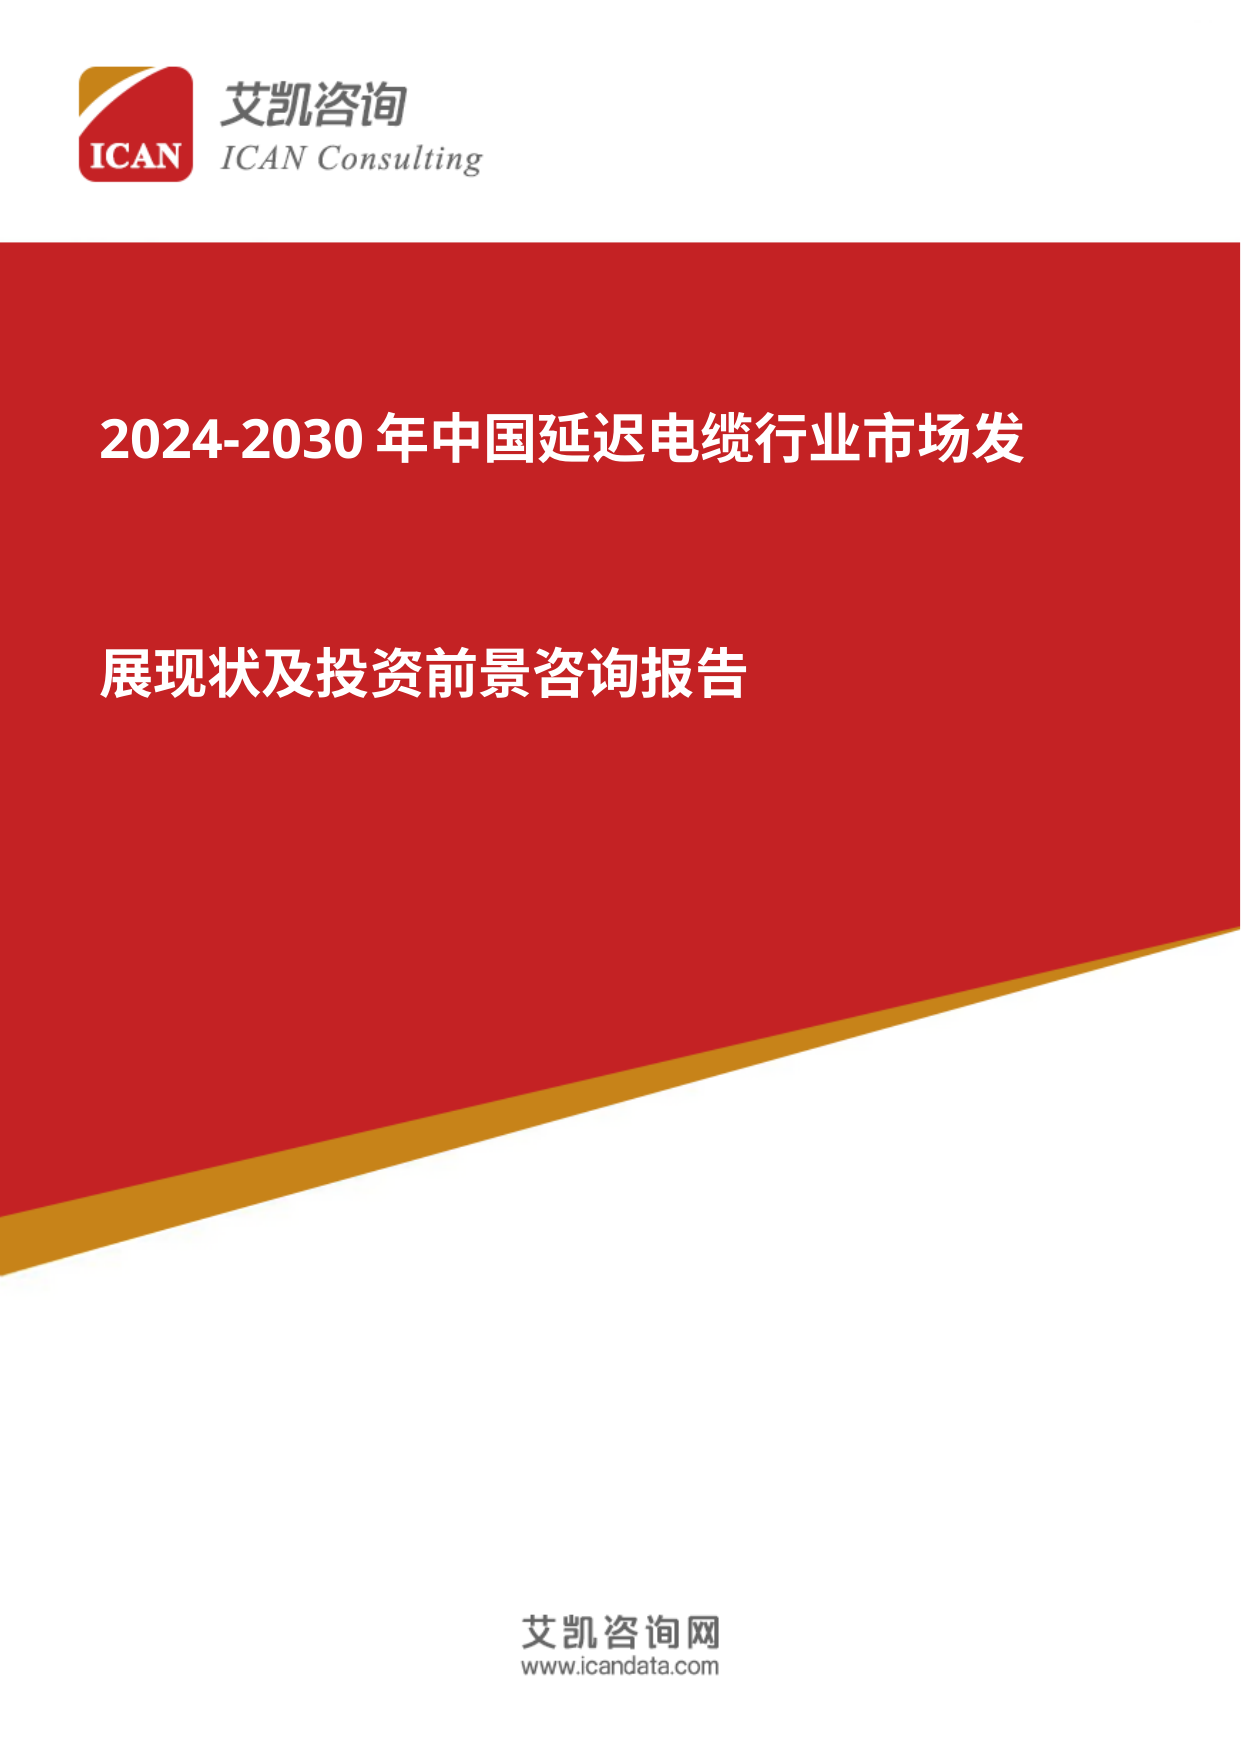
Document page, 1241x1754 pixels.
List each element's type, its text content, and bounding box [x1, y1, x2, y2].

picture [0, 5, 1241, 1754]
subtitle 2024-2030年中国延迟电缆行业市场发展现状及投资前景咨询报告 [99, 386, 1053, 718]
